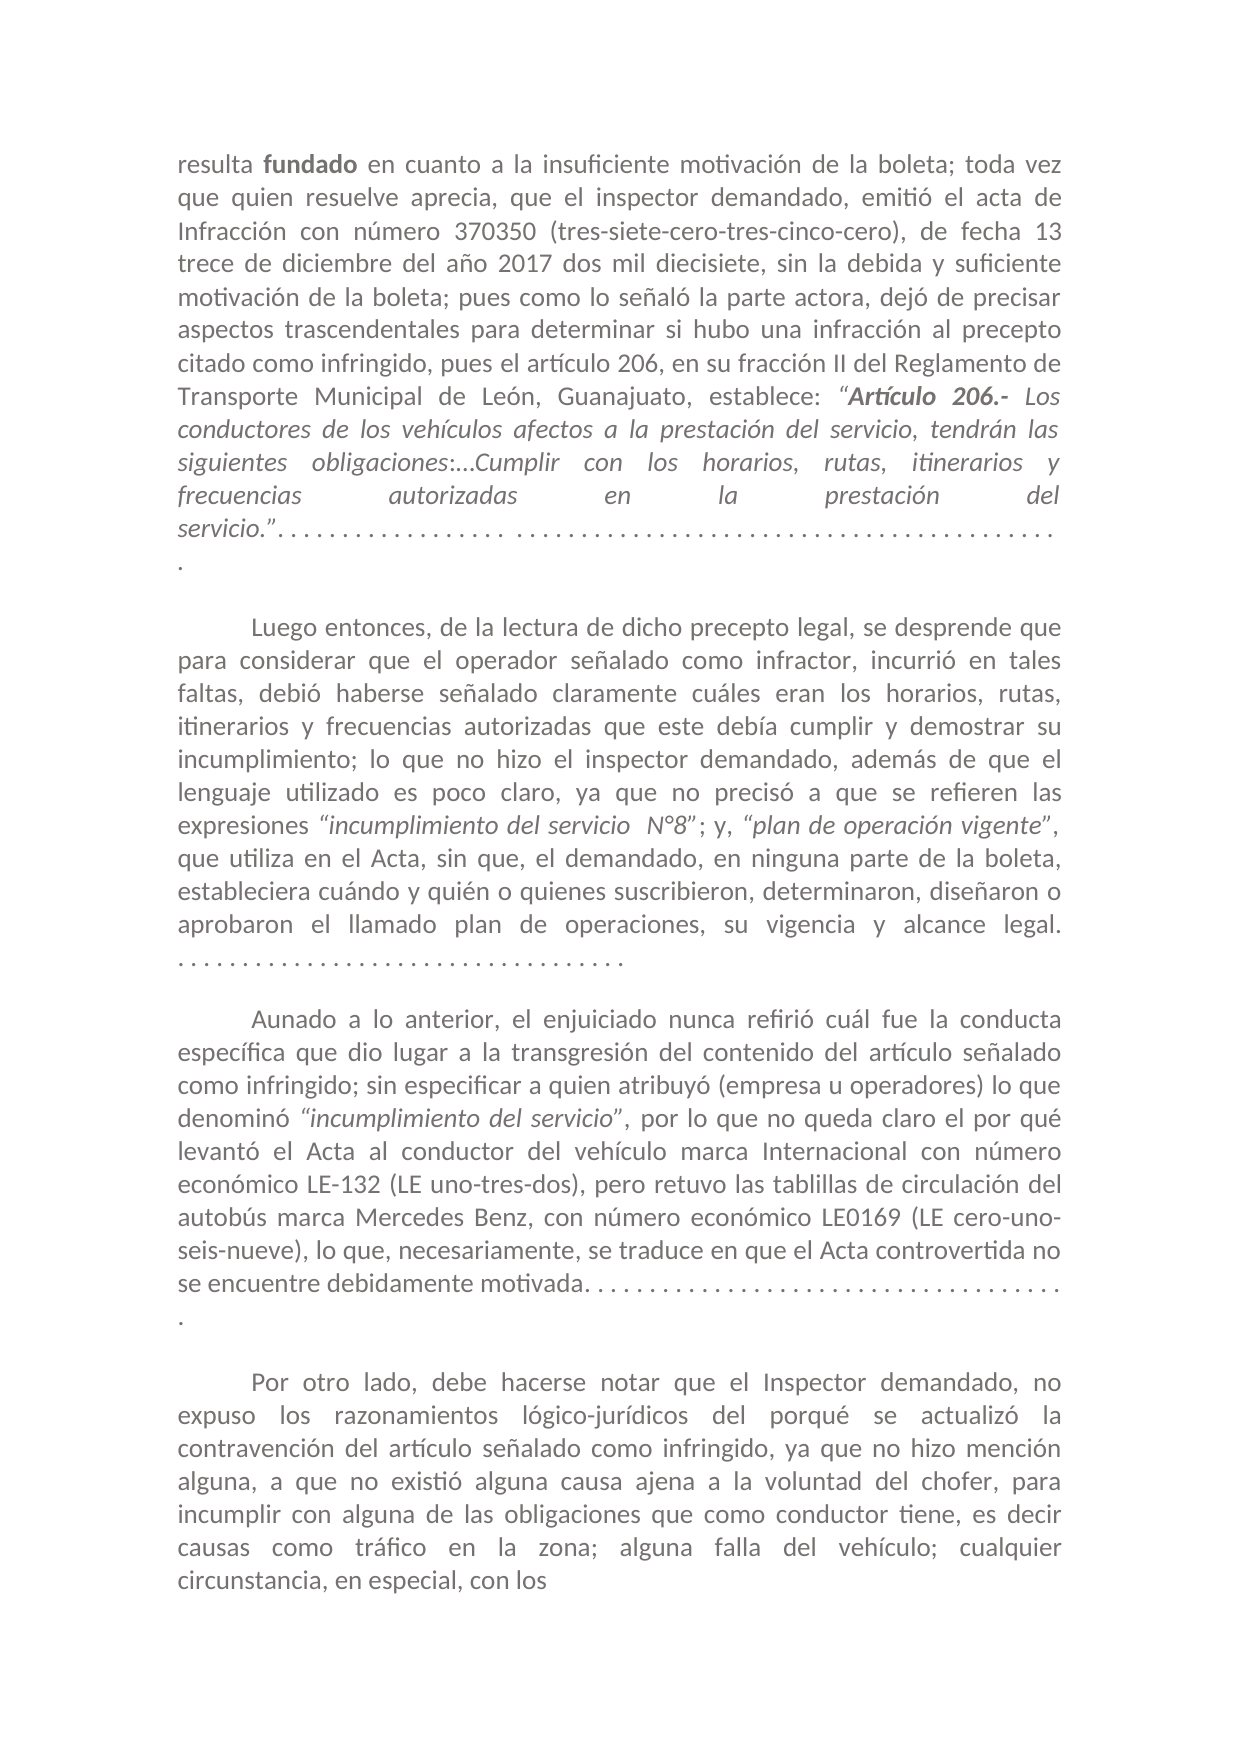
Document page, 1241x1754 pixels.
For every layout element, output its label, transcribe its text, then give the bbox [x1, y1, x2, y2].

text Aunado a lo anterior, el enjuiciado nunca refirió cuál fue la conducta específica que dio lugar a la transgresión del contenido del artículo señalado como infringido; sin especificar a quien atribuyó (empresa u operadores) lo que denominó “incumplimiento del servicio”, por lo que no queda claro el por qué levantó el Acta al conductor del vehículo marca Internacional con número económico LE-132 (LE uno-tres-dos), pero retuvo las tablillas de circulación del autobús marca Mercedes Benz, con número económico LE0169 (LE cero-uno-seis-nueve), lo que, necesariamente, se traduce en que el Acta controvertida no se encuentre debidamente motivada. . . . . . . . . . . . . . . . . . . . . . . . . . . . . . . . . . . . . . [177, 1002, 1063, 1332]
text Luego entonces, de la lectura de dicho precepto legal, se desprende que para considerar que el operador señalado como infractor, incurrió en tales faltas, debió haberse señalado claramente cuáles eran los horarios, rutas, itinerarios y frecuencias autorizadas que este debía cumplir y demostrar su incumplimiento; lo que no hizo el inspector demandado, además de que el lenguaje utilizado es poco claro, ya que no precisó a que se refieren las expresiones “incumplimiento del servicio N°8”; y, “plan de operación vigente”, que utiliza en el Acta, sin que, el demandado, en ninguna parte de la boleta, estableciera cuándo y quién o quienes suscribieron, determinaron, diseñaron o aprobaron el llamado plan de operaciones, su vigencia y alcance legal. . . . . . . . . . . . . . . . . . . . . . . . . . . . . . . . . . . . [177, 610, 1063, 973]
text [177, 148, 1063, 577]
text Por otro lado, debe hacerse notar que el Inspector demandado, no expuso los razonamientos lógico-jurídicos del porqué se actualizó la contravención del artículo señalado como infringido, ya que no hizo mención alguna, a que no existió alguna causa ajena a la voluntad del chofer, para incumplir con alguna de las obligaciones que como conductor tiene, es decir causas como tráfico en la zona; alguna falla del vehículo; cualquier circunstancia, en especial, con los [177, 1365, 1063, 1596]
